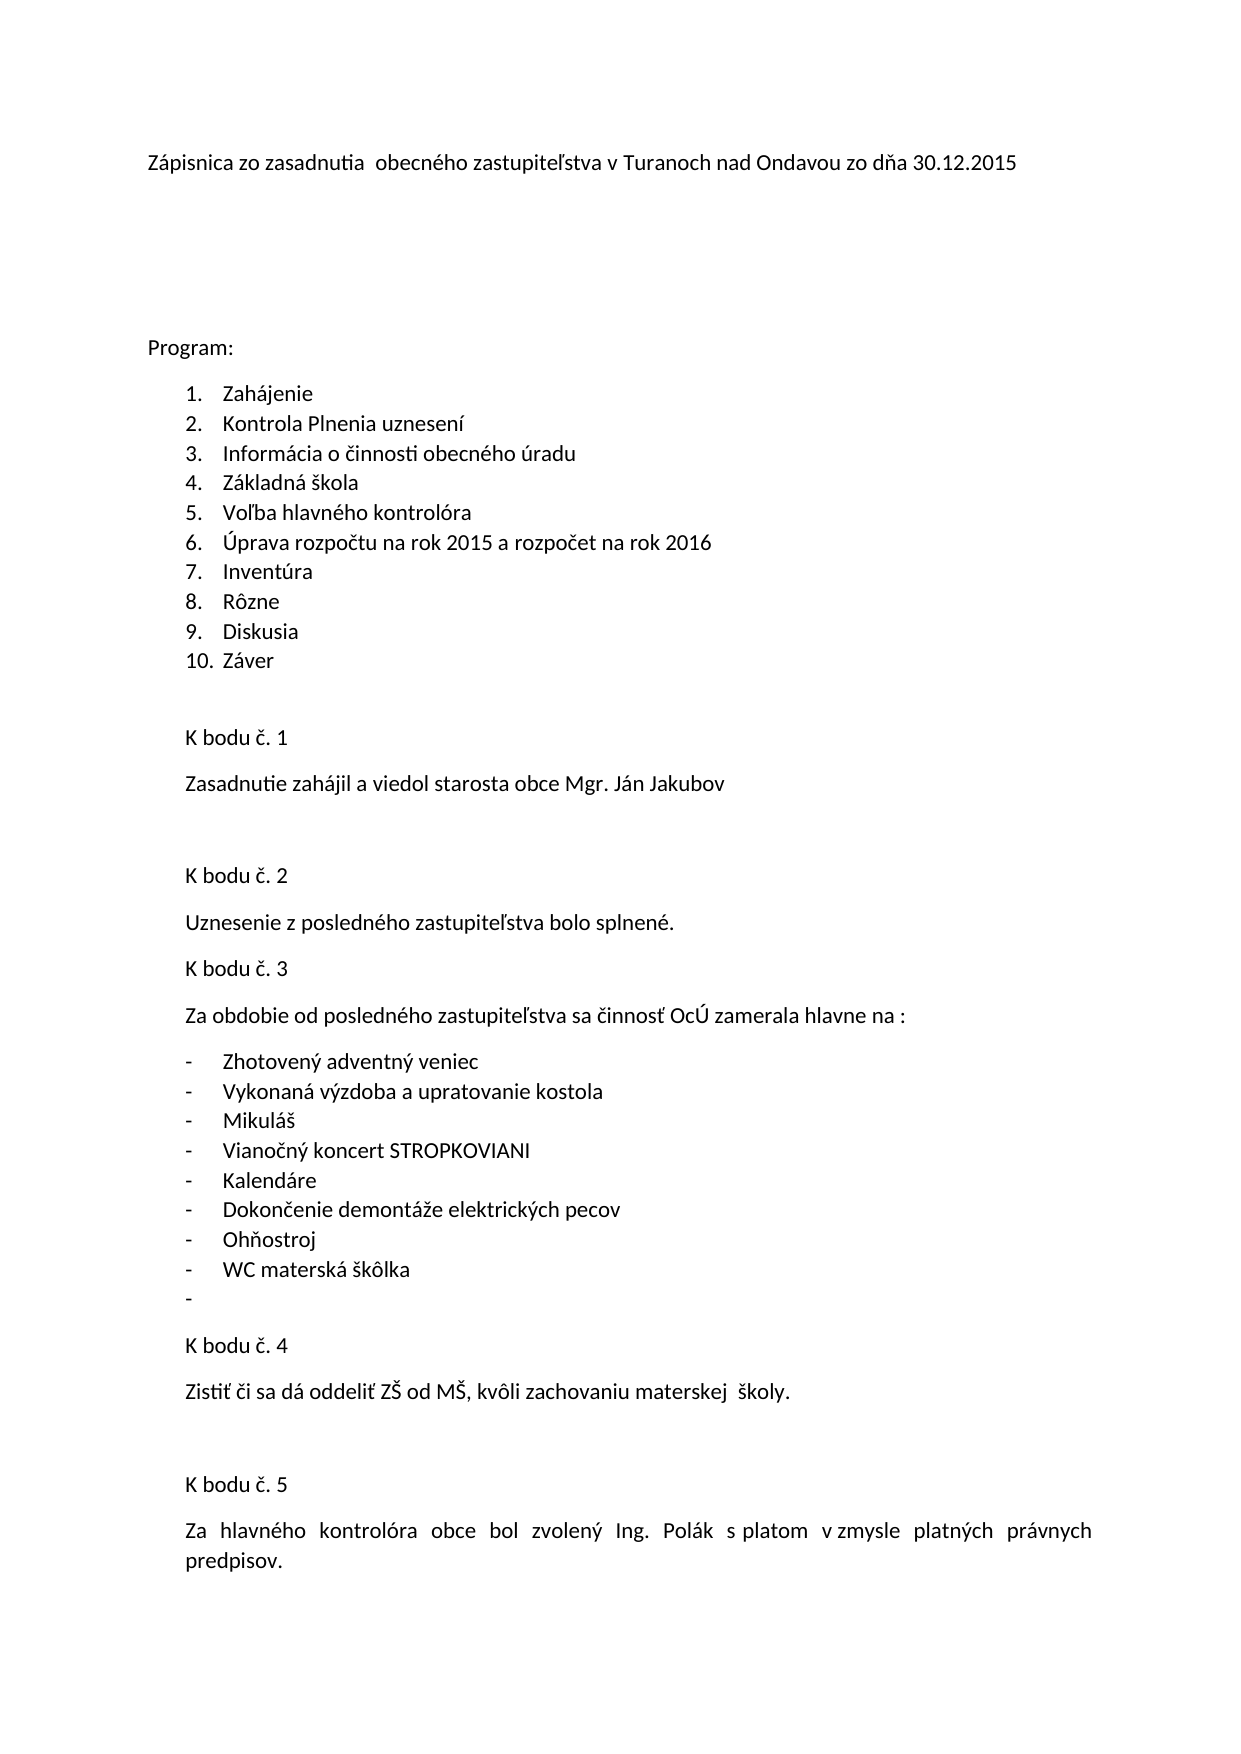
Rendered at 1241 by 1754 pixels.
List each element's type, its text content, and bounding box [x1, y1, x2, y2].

list Zhotovený adventný veniec [185, 1047, 1093, 1075]
list Rôzne [185, 587, 1093, 615]
list Ohňostroj [185, 1225, 1093, 1253]
list Inventúra [185, 557, 1093, 586]
text K bodu č. 4 [185, 1331, 1093, 1359]
list Základná škola [185, 468, 1093, 496]
list Vykonaná výzdoba a upratovanie kostola [185, 1077, 1093, 1105]
list Voľba hlavného kontrolóra [185, 498, 1093, 526]
list Diskusia [185, 617, 1093, 645]
list Záver [185, 647, 1093, 674]
list Úprava rozpočtu na rok 2015 a rozpočet na rok 2016 [185, 528, 1093, 556]
list Vianočný koncert STROPKOVIANI [185, 1136, 1093, 1164]
text Program: [148, 333, 1093, 361]
text K bodu č. 2 [185, 862, 1093, 890]
text Uznesenie z posledného zastupiteľstva bolo splnené. [185, 908, 1093, 936]
list Mikuláš [185, 1106, 1093, 1134]
text K bodu č. 3 [185, 954, 1093, 982]
text Za obdobie od posledného zastupiteľstva sa činnosť OcÚ zamerala hlavne na : [185, 1001, 1093, 1029]
list Kontrola Plnenia uznesení [185, 409, 1093, 437]
text Za hlavného kontrolóra obce bol zvolený Ing. Polák s platom v zmysle platných právnych predpisov. [185, 1516, 1093, 1574]
text K bodu č. 1 [185, 723, 1093, 751]
text Zasadnutie zahájil a viedol starosta obce Mgr. Ján Jakubov [185, 769, 1093, 797]
text Zápisnica zo zasadnutia obecného zastupiteľstva v Turanoch nad Ondavou zo dňa 30.12.2015 [148, 148, 1093, 176]
list Dokončenie demontáže elektrických pecov [185, 1196, 1093, 1223]
text K bodu č. 5 [185, 1470, 1093, 1498]
list WC materská škôlka [185, 1255, 1093, 1283]
list Kalendáre [185, 1166, 1093, 1194]
text Zistiť či sa dá oddeliť ZŠ od MŠ, kvôli zachovaniu materskej školy. [185, 1377, 1093, 1405]
list Zahájenie [185, 379, 1093, 407]
list Informácia o činnosti obecného úradu [185, 439, 1093, 467]
